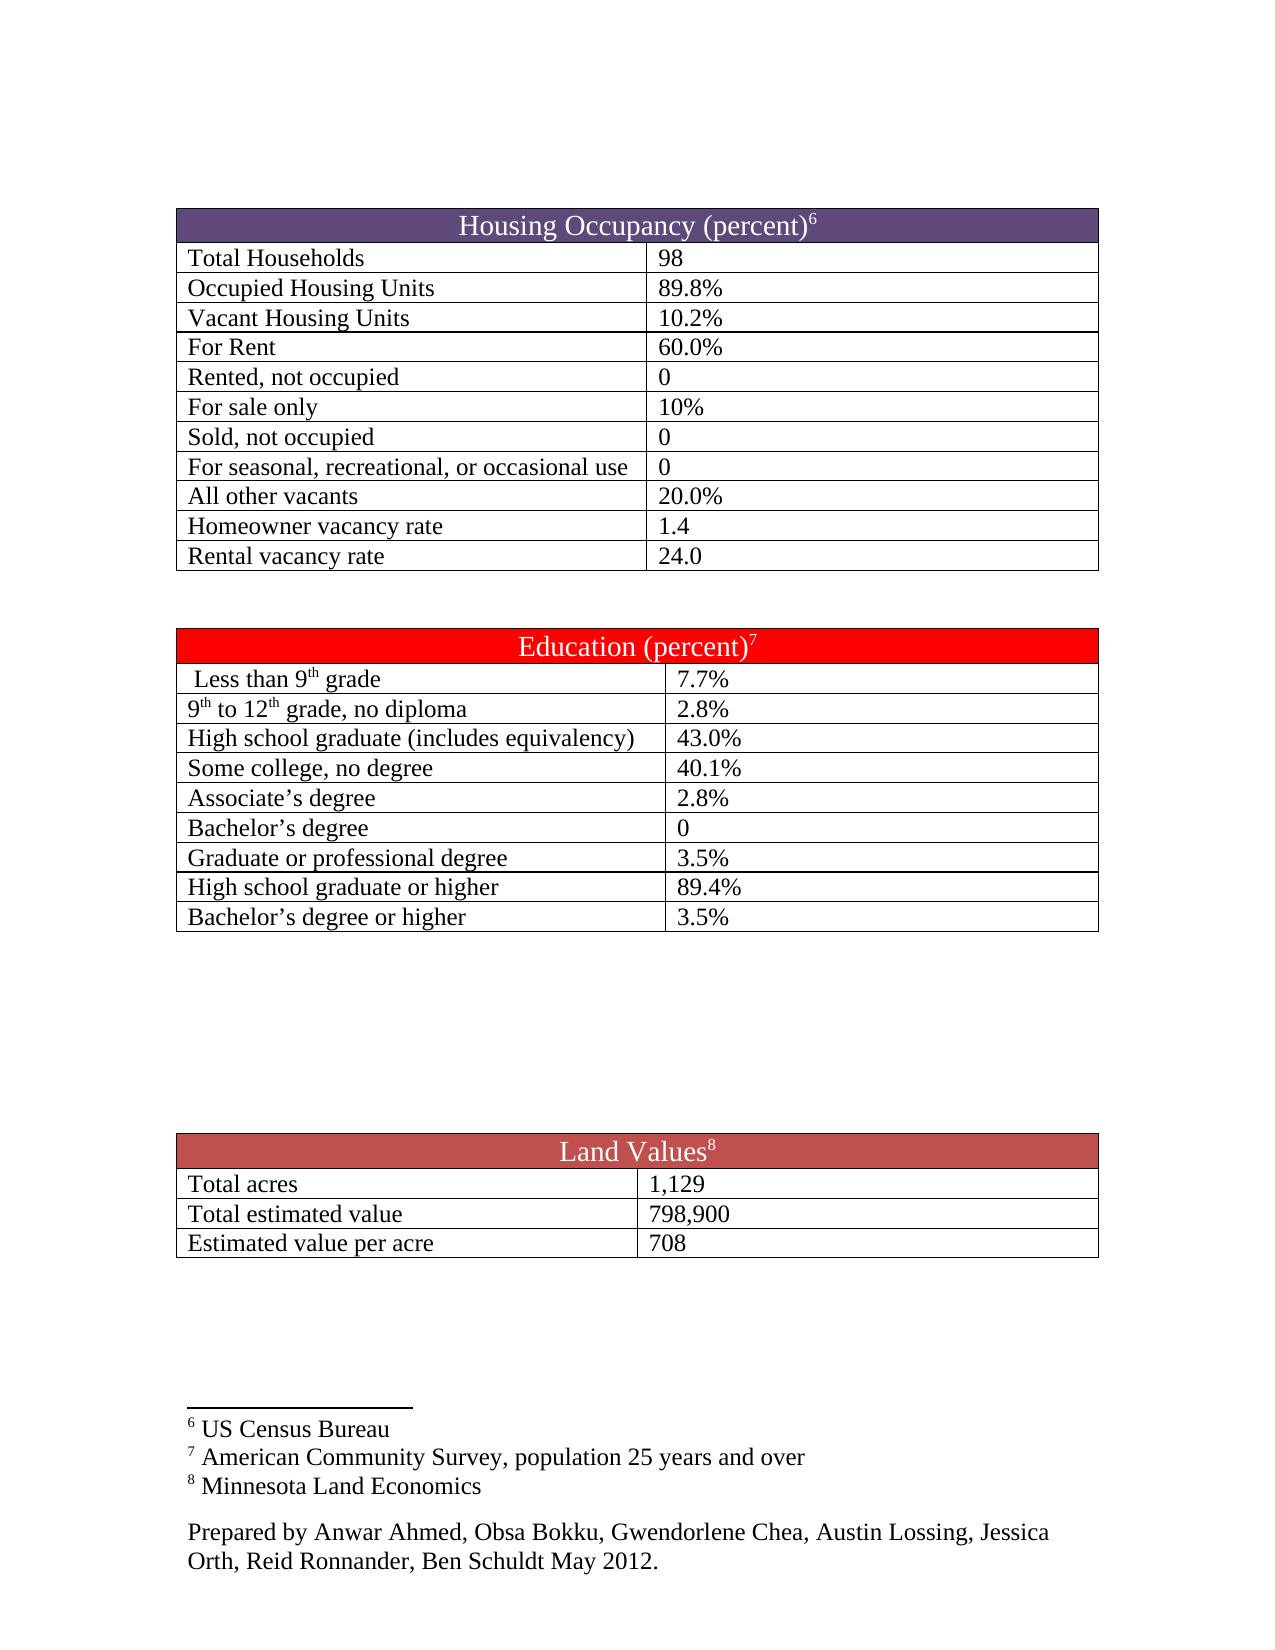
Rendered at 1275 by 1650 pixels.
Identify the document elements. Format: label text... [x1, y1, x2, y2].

table_cell All other vacants [177, 481, 646, 510]
table_cell 2.8% [666, 783, 1098, 812]
table_header Land Values [177, 1134, 1098, 1168]
table_cell Total acres [177, 1169, 637, 1198]
table_cell Vacant Housing Units [177, 303, 646, 331]
table_cell Rental vacancy rate [177, 541, 646, 570]
table_cell 2.8% [666, 694, 1098, 722]
table_cell Graduate or professional degree [177, 843, 665, 871]
table_cell Total estimated value [177, 1199, 637, 1227]
table_cell 60.0% [647, 333, 1098, 361]
table_cell 3.5% [666, 902, 1098, 931]
table_cell High school graduate (includes equivalency) [177, 724, 665, 752]
table_cell High school graduate or higher [177, 873, 665, 901]
table_cell For Rent [177, 333, 646, 361]
table_cell Sold, not occupied [177, 422, 646, 451]
table_cell Less than 9th grade [177, 664, 665, 693]
table_cell Total Households [177, 243, 646, 272]
table_cell 0 [666, 813, 1098, 842]
table_cell 7.7% [666, 664, 1098, 693]
table_cell 0 [647, 422, 1098, 451]
table_cell 10% [647, 392, 1098, 421]
table_cell For seasonal, recreational, or occasional use [177, 452, 646, 480]
table_cell 43.0% [666, 724, 1098, 752]
table_cell 798,900 [638, 1199, 1098, 1227]
table_cell 20.0% [647, 481, 1098, 510]
table_cell 708 [638, 1229, 1098, 1257]
table_cell 0 [647, 362, 1098, 391]
table_cell 9th to 12th grade, no diploma [177, 694, 665, 722]
table_cell For sale only [177, 392, 646, 421]
table_cell Homeowner vacancy rate [177, 511, 646, 540]
table_cell Bachelor’s degree [177, 813, 665, 842]
table_cell 98 [647, 243, 1098, 272]
table_cell Associate’s degree [177, 783, 665, 812]
table_cell 40.1% [666, 753, 1098, 782]
table_cell Rented, not occupied [177, 362, 646, 391]
table_cell 89.4% [666, 873, 1098, 901]
table_cell 89.8% [647, 273, 1098, 302]
table_cell Some college, no degree [177, 753, 665, 782]
table_cell 1.4 [647, 511, 1098, 540]
table_cell 3.5% [666, 843, 1098, 871]
table_cell 1,129 [638, 1169, 1098, 1198]
table_cell 10.2% [647, 303, 1098, 331]
table_cell Bachelor’s degree or higher [177, 902, 665, 931]
table_header Education (percent) [177, 629, 1098, 663]
table_cell 24.0 [647, 541, 1098, 570]
table_cell 0 [647, 452, 1098, 480]
table_cell Estimated value per acre [177, 1229, 637, 1257]
table_header Housing Occupancy (percent) [177, 209, 1098, 242]
table_cell Occupied Housing Units [177, 273, 646, 302]
